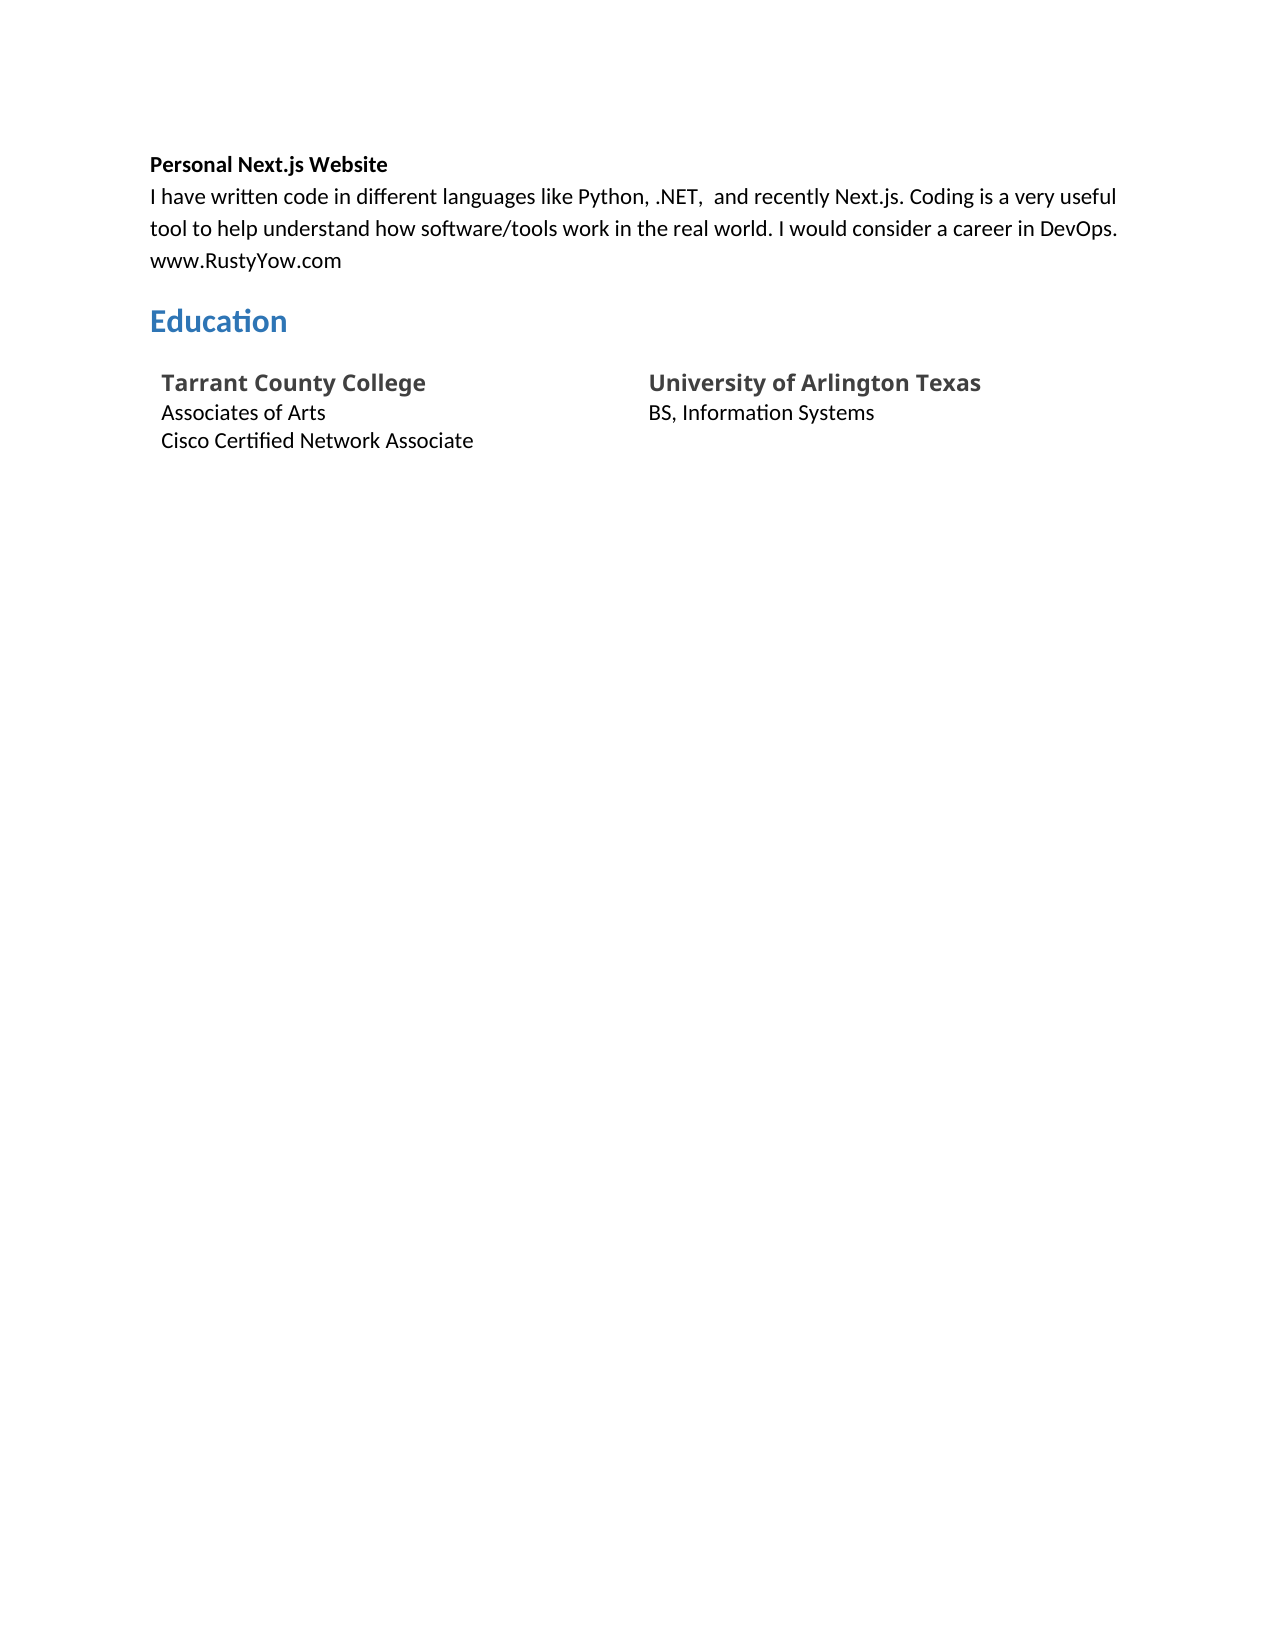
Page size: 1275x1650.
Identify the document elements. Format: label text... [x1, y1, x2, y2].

table_header Tarrant County College Associates of Arts Cisco Certified Network Associate [150, 367, 637, 486]
text Personal Next.js Website I have written code in different languages like Python, .NET, and recently Next.js. Coding is a very useful tool to help understand how software/tools work in the real world. I would consider a career in DevOps. www.RustyYow.com [150, 150, 1125, 274]
table_header University of Arlington Texas BS, Information Systems [637, 367, 1124, 486]
text Education [150, 299, 1125, 340]
